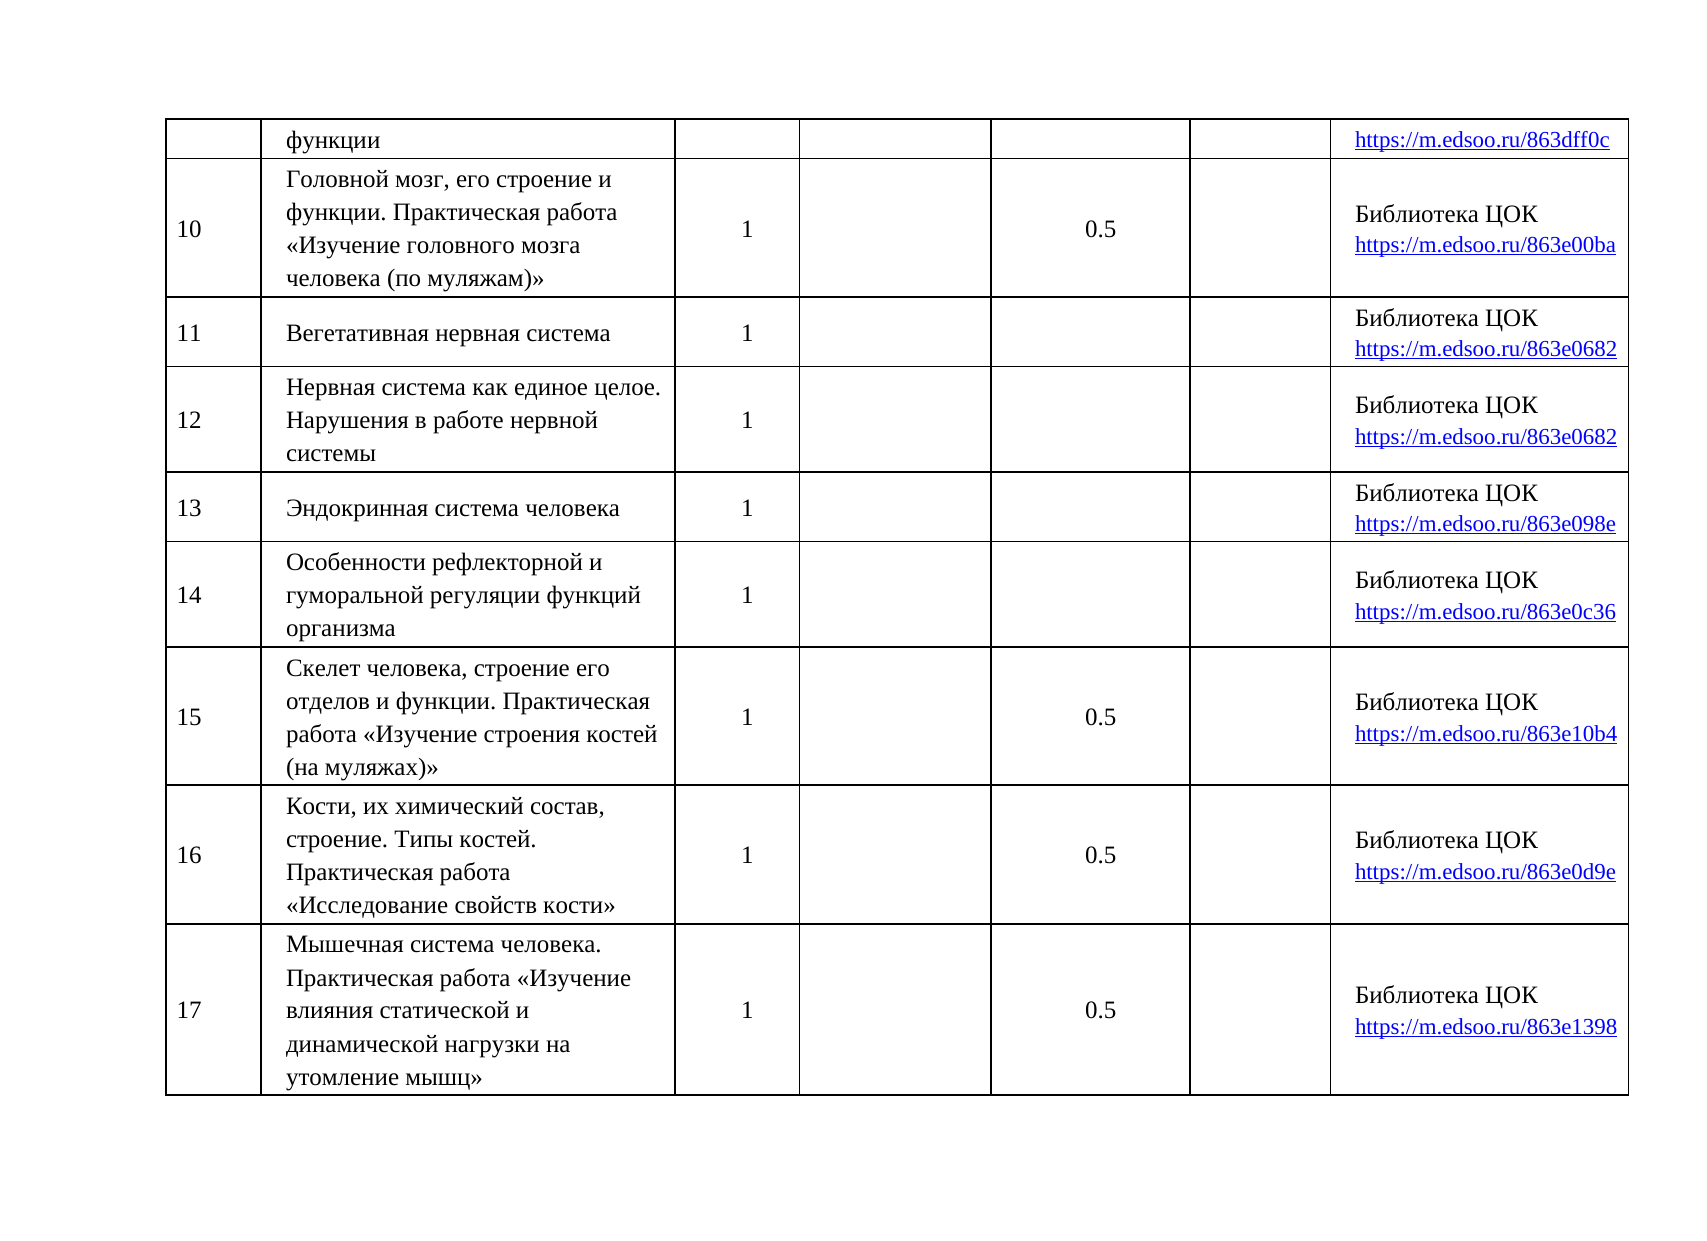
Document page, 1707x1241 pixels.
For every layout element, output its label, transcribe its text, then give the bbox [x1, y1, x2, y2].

table_cell [1191, 159, 1330, 296]
table_cell 13 [167, 473, 260, 541]
table_cell [992, 298, 1189, 366]
table_cell 1 [676, 120, 799, 157]
table_cell 1 [676, 786, 799, 923]
table_cell [992, 542, 1189, 646]
table_cell Библиотека ЦОК https://m.edsoo.ru/863e098e [1331, 473, 1628, 541]
table_cell Библиотека ЦОК https://m.edsoo.ru/863e1398 [1331, 925, 1628, 1094]
table_cell Вегетативная нервная система [262, 298, 674, 366]
table_cell Мышечная система человека. Практическая работа «Изучение влияния статической и динамической нагрузки на утомление мышц» [262, 925, 674, 1094]
table_cell [992, 120, 1189, 157]
table_cell 1 [676, 648, 799, 784]
table_cell [800, 542, 990, 646]
table_cell 0.5 [992, 925, 1189, 1094]
table_cell [800, 473, 990, 541]
table_cell [800, 298, 990, 366]
table_cell 1 [676, 473, 799, 541]
table_cell 0.5 [992, 786, 1189, 923]
table_cell Нервная система как единое целое. Нарушения в работе нервной системы [262, 367, 674, 471]
table_cell 1 [676, 367, 799, 471]
table_cell [1191, 473, 1330, 541]
table_cell 12 [167, 367, 260, 471]
table_cell [800, 159, 990, 296]
table_cell 1 [676, 925, 799, 1094]
table_cell [800, 925, 990, 1094]
table_cell Кости, их химический состав, строение. Типы костей. Практическая работа «Исследование свойств кости» [262, 786, 674, 923]
table_cell Особенности рефлекторной и гуморальной регуляции функций организма [262, 542, 674, 646]
table_cell 16 [167, 786, 260, 923]
table_cell Головной мозг, его строение и функции. Практическая работа «Изучение головного мозга человека (по муляжам)» [262, 159, 674, 296]
table_cell [992, 367, 1189, 471]
table_cell [1191, 367, 1330, 471]
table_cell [1331, 120, 1628, 157]
table_cell [1191, 925, 1330, 1094]
table_cell [1191, 542, 1330, 646]
table_cell 0.5 [992, 159, 1189, 296]
table_cell 9 [167, 120, 260, 157]
table_cell Библиотека ЦОК https://m.edsoo.ru/863e0682 [1331, 298, 1628, 366]
table_cell 0.5 [992, 648, 1189, 784]
table_cell Библиотека ЦОК https://m.edsoo.ru/863e0682 [1331, 367, 1628, 471]
table_cell 1 [676, 298, 799, 366]
table_cell 11 [167, 298, 260, 366]
table_cell [1191, 648, 1330, 784]
table_cell Библиотека ЦОК https://m.edsoo.ru/863e00ba [1331, 159, 1628, 296]
table_cell Эндокринная система человека [262, 473, 674, 541]
table_cell [800, 786, 990, 923]
table_cell Библиотека ЦОК https://m.edsoo.ru/863e10b4 [1331, 648, 1628, 784]
table_cell [1191, 120, 1330, 157]
table_cell [800, 648, 990, 784]
table_cell 1 [676, 542, 799, 646]
table_cell [992, 473, 1189, 541]
table_cell [1191, 298, 1330, 366]
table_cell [262, 120, 674, 157]
table_cell 14 [167, 542, 260, 646]
table_cell 17 [167, 925, 260, 1094]
table_cell [1191, 786, 1330, 923]
table_cell 1 [676, 159, 799, 296]
table_cell [800, 367, 990, 471]
table_cell Библиотека ЦОК https://m.edsoo.ru/863e0c36 [1331, 542, 1628, 646]
table_cell 15 [167, 648, 260, 784]
table_cell 10 [167, 159, 260, 296]
table_cell Скелет человека, строение его отделов и функции. Практическая работа «Изучение строения костей (на муляжах)» [262, 648, 674, 784]
table_cell [800, 120, 990, 157]
table_cell Библиотека ЦОК https://m.edsoo.ru/863e0d9e [1331, 786, 1628, 923]
